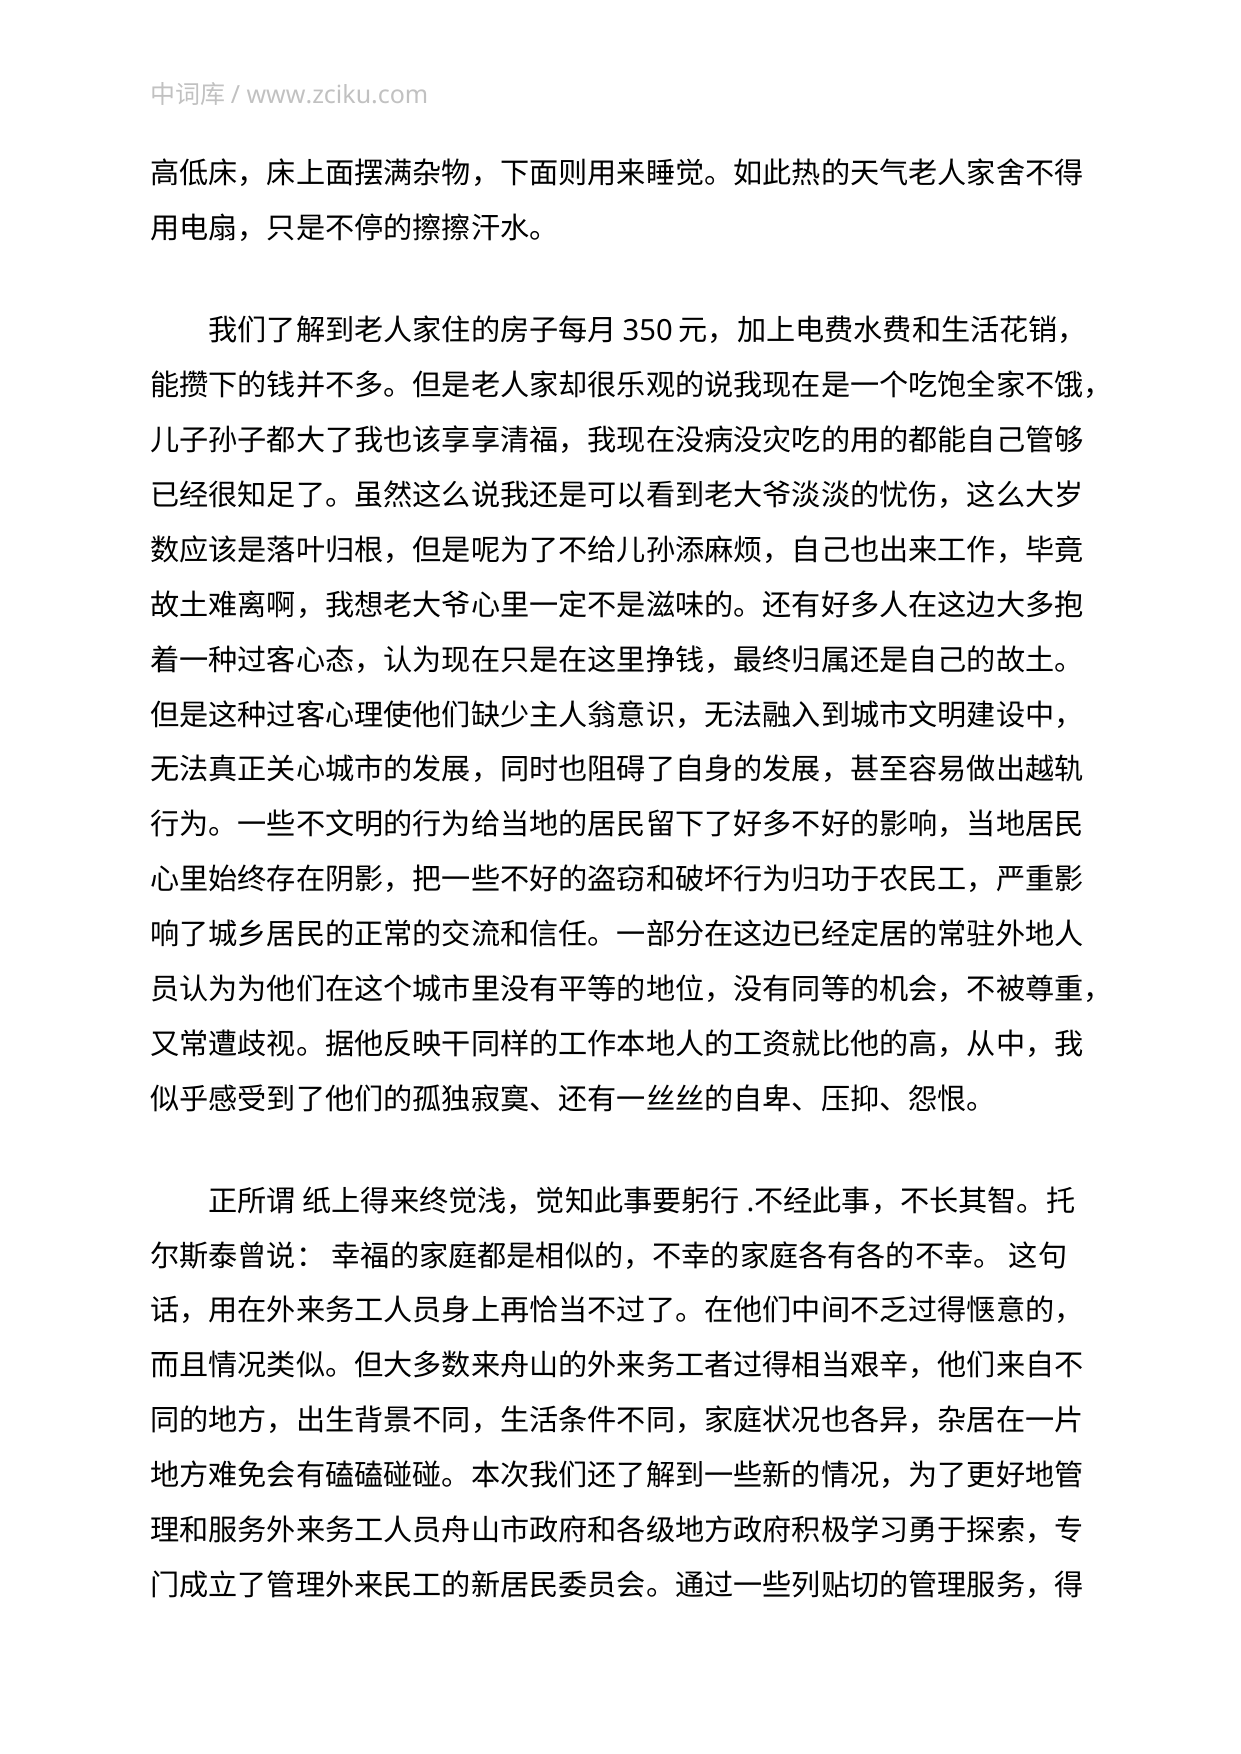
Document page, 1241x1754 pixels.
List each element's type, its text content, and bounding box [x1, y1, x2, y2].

text 我们了解到老人家住的房子每月350元，加上电费水费和生活花销，能攒下的钱并不多。但是老人家却很乐观的说我现在是一个吃饱全家不饿，儿子孙子都大了我也该享享清福，我现在没病没灾吃的用的都能自己管够已经很知足了。虽然这么说我还是可以看到老大爷淡淡的忧伤，这么大岁数应该是落叶归根，但是呢为了不给儿孙添麻烦，自己也出来工作，毕竟故土难离啊，我想老大爷心里一定不是滋味的。还有好多人在这边大多抱着一种过客心态，认为现在只是在这里挣钱，最终归属还是自己的故土。但是这种过客心理使他们缺少主人翁意识，无法融入到城市文明建设中，无法真正关心城市的发展，同时也阻碍了自身的发展，甚至容易做出越轨行为。一些不文明的行为给当地的居民留下了好多不好的影响，当地居民心里始终存在阴影，把一些不好的盗窃和破坏行为归功于农民工，严重影响了城乡居民的正常的交流和信任。一部分在这边已经定居的常驻外地人员认为为他们在这个城市里没有平等的地位，没有同等的机会，不被尊重，又常遭歧视。据他反映干同样的工作本地人的工资就比他的高，从中，我似乎感受到了他们的孤独寂寞、还有一丝丝的自卑、压抑、怨恨。 [150, 307, 1090, 1118]
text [150, 150, 1090, 247]
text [150, 1177, 1090, 1604]
